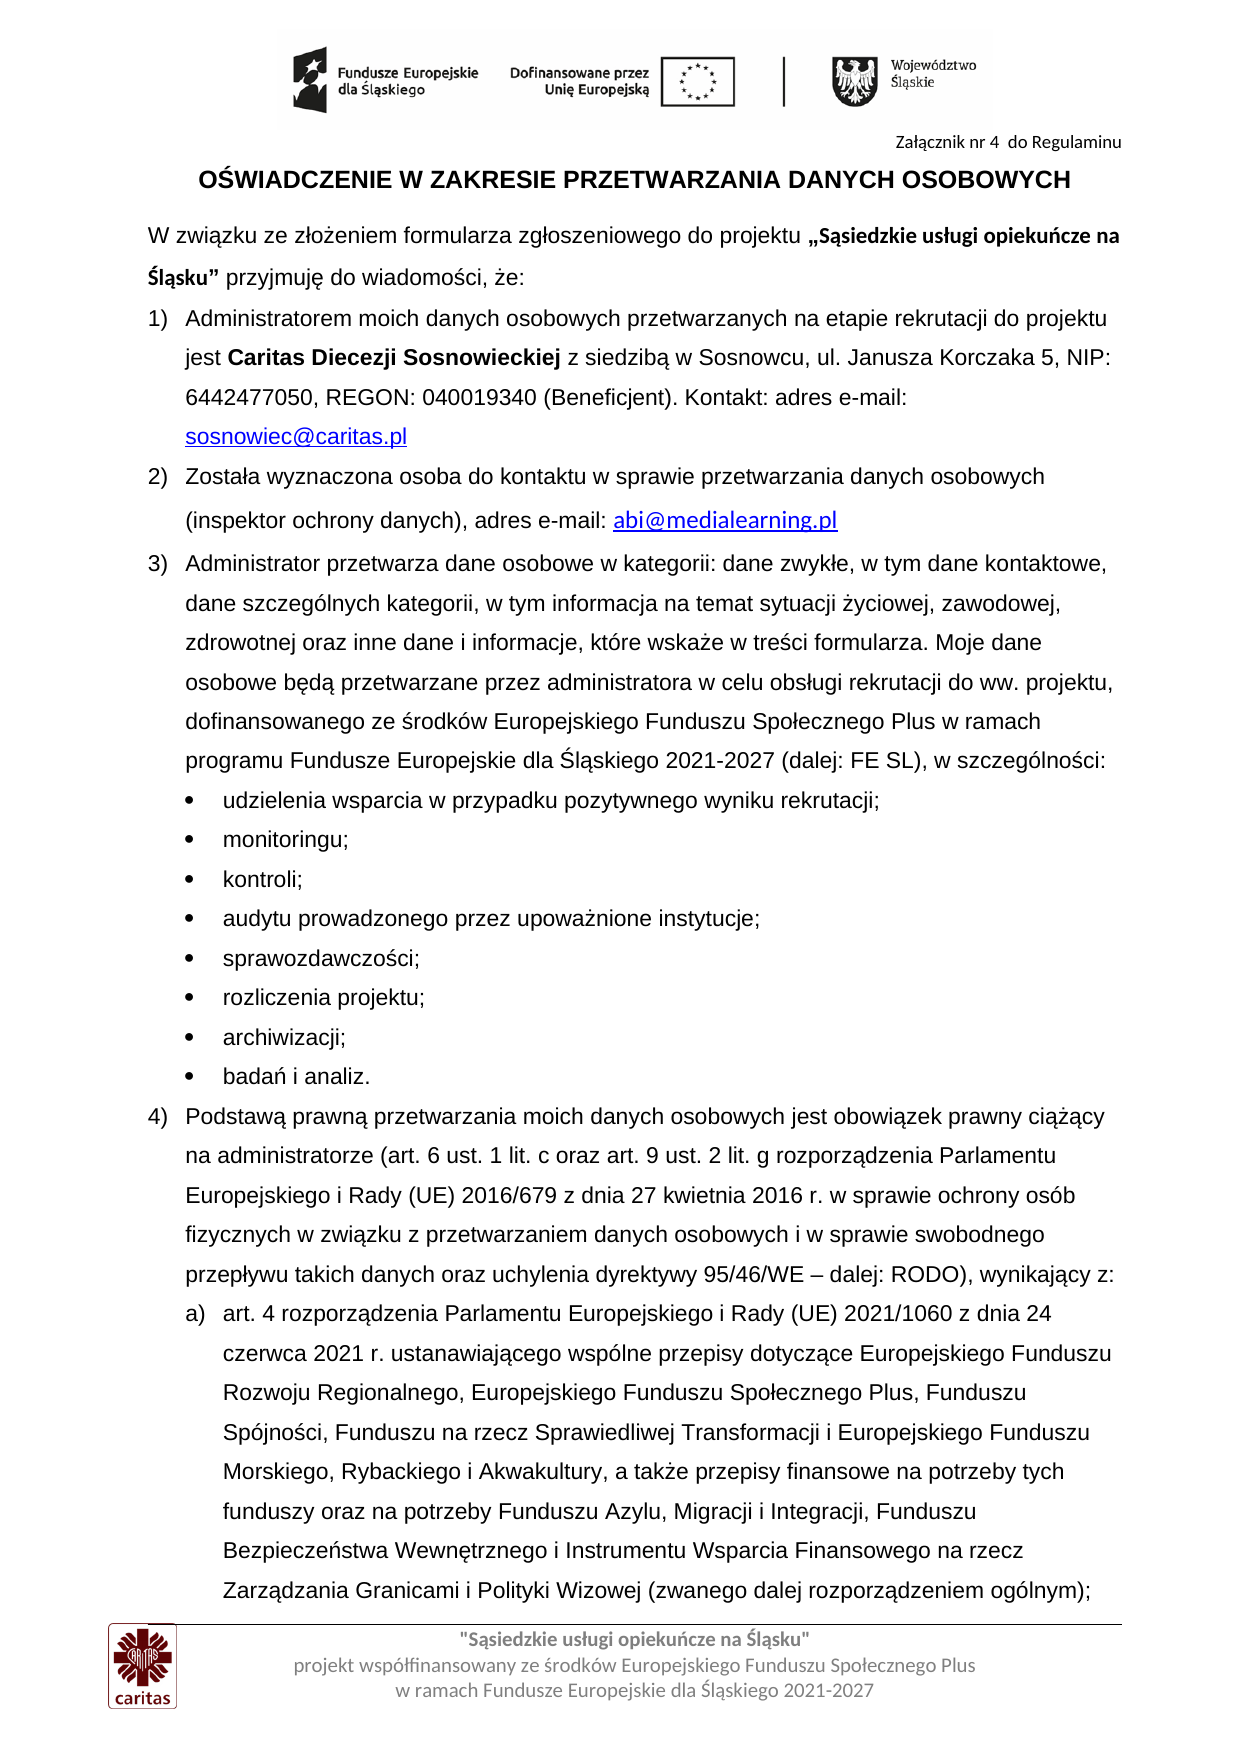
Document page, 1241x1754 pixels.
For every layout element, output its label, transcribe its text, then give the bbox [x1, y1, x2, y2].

list Administrator przetwarza dane osobowe w kategorii: dane zwykłe, w tym dane kontaktowe, dane szczególnych kategorii, w tym informacja na temat sytuacji życiowej, zawodowej, zdrowotnej oraz inne dane i informacje, które wskaże w treści formularza. Moje dane osobowe będą przetwarzane przez administratora w celu obsługi rekrutacji do ww. projektu, dofinansowanego ze środków Europejskiego Funduszu Społecznego Plus w ramach programu Fundusze Europejskie dla Śląskiego 2021-2027 (dalej: FE SL), w szczególności: [148, 550, 1122, 774]
list rozliczenia projektu; [185, 984, 1122, 1011]
list Administratorem moich danych osobowych przetwarzanych na etapie rekrutacji do projektu jest Caritas Diecezji Sosnowieckiej z siedzibą w Sosnowcu, ul. Janusza Korczaka 5, NIP: 6442477050, REGON: 040019340 (Beneficjent). Kontakt: adres e-mail: sosnowiec@caritas.pl [148, 305, 1122, 450]
text W związku ze złożeniem formularza zgłoszeniowego do projektu „Sąsiedzkie usługi opiekuńcze na Śląsku” przyjmuję do wiadomości, że: [148, 221, 1122, 291]
list Podstawą prawną przetwarzania moich danych osobowych jest obowiązek prawny ciążący na administratorze (art. 6 ust. 1 lit. c oraz art. 9 ust. 2 lit. g rozporządzenia Parlamentu Europejskiego i Rady (UE) 2016/679 z dnia 27 kwietnia 2016 r. w sprawie ochrony osób fizycznych w związku z przetwarzaniem danych osobowych i w sprawie swobodnego przepływu takich danych oraz uchylenia dyrektywy 95/46/WE – dalej: RODO), wynikający z: [148, 1103, 1122, 1287]
picture [277, 29, 993, 130]
text OŚWIADCZENIE W ZAKRESIE PRZETWARZANIA DANYCH OSOBOWYCH [148, 165, 1122, 194]
list kontroli; [185, 866, 1122, 892]
list art. 4 rozporządzenia Parlamentu Europejskiego i Rady (UE) 2021/1060 z dnia 24 czerwca 2021 r. ustanawiającego wspólne przepisy dotyczące Europejskiego Funduszu Rozwoju Regionalnego, Europejskiego Funduszu Społecznego Plus, Funduszu Spójności, Funduszu na rzecz Sprawiedliwej Transformacji i Europejskiego Funduszu Morskiego, Rybackiego i Akwakultury, a także przepisy finansowe na potrzeby tych funduszy oraz na potrzeby Funduszu Azylu, Migracji i Integracji, Funduszu Bezpieczeństwa Wewnętrznego i Instrumentu Wsparcia Finansowego na rzecz Zarządzania Granicami i Polityki Wizowej (zwanego dalej rozporządzeniem ogólnym); [185, 1300, 1122, 1603]
list archiwizacji; [185, 1024, 1122, 1050]
list udzielenia wsparcia w przypadku pozytywnego wyniku rekrutacji; [185, 787, 1122, 813]
list audytu prowadzonego przez upoważnione instytucje; [185, 905, 1122, 932]
list badań i analiz. [185, 1063, 1122, 1090]
picture [108, 1623, 177, 1709]
list Została wyznaczona osoba do kontaktu w sprawie przetwarzania danych osobowych (inspektor ochrony danych), adres e-mail: abi@medialearning.pl [148, 463, 1122, 535]
list sprawozdawczości; [185, 945, 1122, 971]
list monitoringu; [185, 826, 1122, 853]
